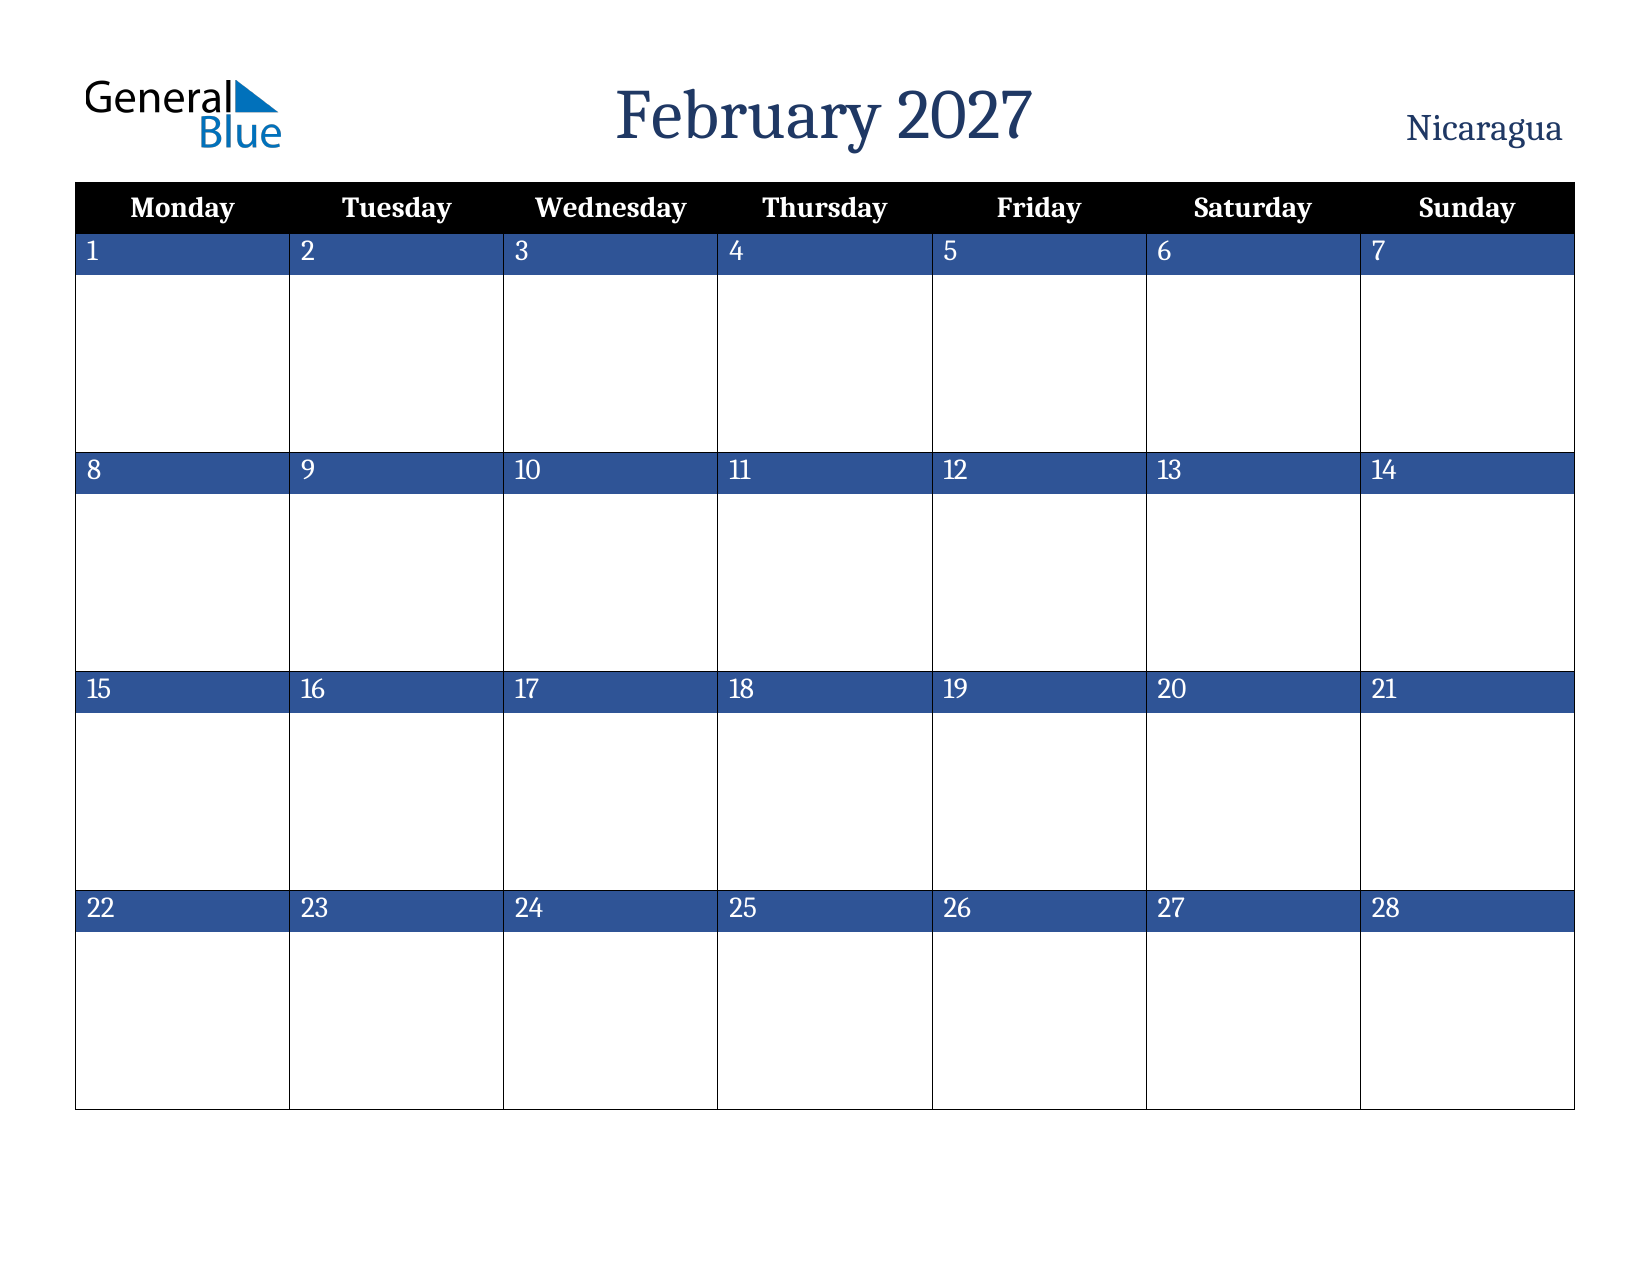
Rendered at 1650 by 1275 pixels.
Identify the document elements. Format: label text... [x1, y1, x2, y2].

table_cell 6 [1147, 234, 1360, 275]
table_cell [1361, 932, 1574, 1109]
table_cell 9 [290, 453, 503, 494]
table_cell [1361, 275, 1574, 452]
table_cell [504, 713, 717, 890]
table_cell 22 [76, 891, 289, 932]
table_cell [76, 494, 289, 671]
table_cell 15 [76, 672, 289, 713]
table_cell [718, 494, 932, 671]
table_cell 28 [1361, 891, 1574, 932]
picture [86, 80, 281, 148]
table_cell [290, 494, 503, 671]
table_cell [1361, 713, 1574, 890]
table_cell 11 [718, 453, 932, 494]
table_cell Wednesday [504, 183, 717, 233]
table_cell 5 [933, 234, 1146, 275]
table_cell 18 [718, 672, 932, 713]
table_cell 4 [718, 234, 932, 275]
table_cell Thursday [718, 183, 932, 233]
table_header February 2027 [504, 75, 1146, 182]
table_cell 25 [718, 891, 932, 932]
table_cell 1 [76, 234, 289, 275]
table_header Nicaragua [1146, 75, 1574, 182]
table_cell [718, 932, 932, 1109]
table_cell 14 [1361, 453, 1574, 494]
table_cell [76, 713, 289, 890]
table_cell [718, 275, 932, 452]
table_cell 13 [1147, 453, 1360, 494]
table_cell [1147, 932, 1360, 1109]
table_cell [290, 932, 503, 1109]
table_cell [718, 713, 932, 890]
table_cell 7 [1361, 234, 1574, 275]
table_cell Friday [933, 183, 1146, 233]
table_cell Saturday [1147, 183, 1360, 233]
table_cell Sunday [1361, 183, 1574, 233]
table_cell 3 [504, 234, 717, 275]
table_cell 23 [290, 891, 503, 932]
table_cell 17 [504, 672, 717, 713]
table_cell [290, 713, 503, 890]
table_cell 27 [1147, 891, 1360, 932]
table_cell 10 [504, 453, 717, 494]
table_cell 24 [504, 891, 717, 932]
table_cell [504, 932, 717, 1109]
table_cell Tuesday [290, 183, 503, 233]
table_cell [76, 275, 289, 452]
table_cell [1147, 275, 1360, 452]
table_cell [1147, 713, 1360, 890]
table_cell [1147, 494, 1360, 671]
table_cell [504, 494, 717, 671]
table_cell 26 [933, 891, 1146, 932]
table_cell Monday [76, 183, 289, 233]
table_header [76, 75, 503, 182]
table_cell [933, 275, 1146, 452]
table_cell [1361, 494, 1574, 671]
table_cell [76, 932, 289, 1109]
table_cell 20 [1147, 672, 1360, 713]
table_cell 21 [1361, 672, 1574, 713]
table_cell 2 [290, 234, 503, 275]
table_cell 8 [76, 453, 289, 494]
table_cell [933, 713, 1146, 890]
table_cell 12 [933, 453, 1146, 494]
table_cell [504, 275, 717, 452]
table_cell 16 [290, 672, 503, 713]
table_cell [933, 932, 1146, 1109]
table_cell [933, 494, 1146, 671]
table_cell [290, 275, 503, 452]
table_cell 19 [933, 672, 1146, 713]
